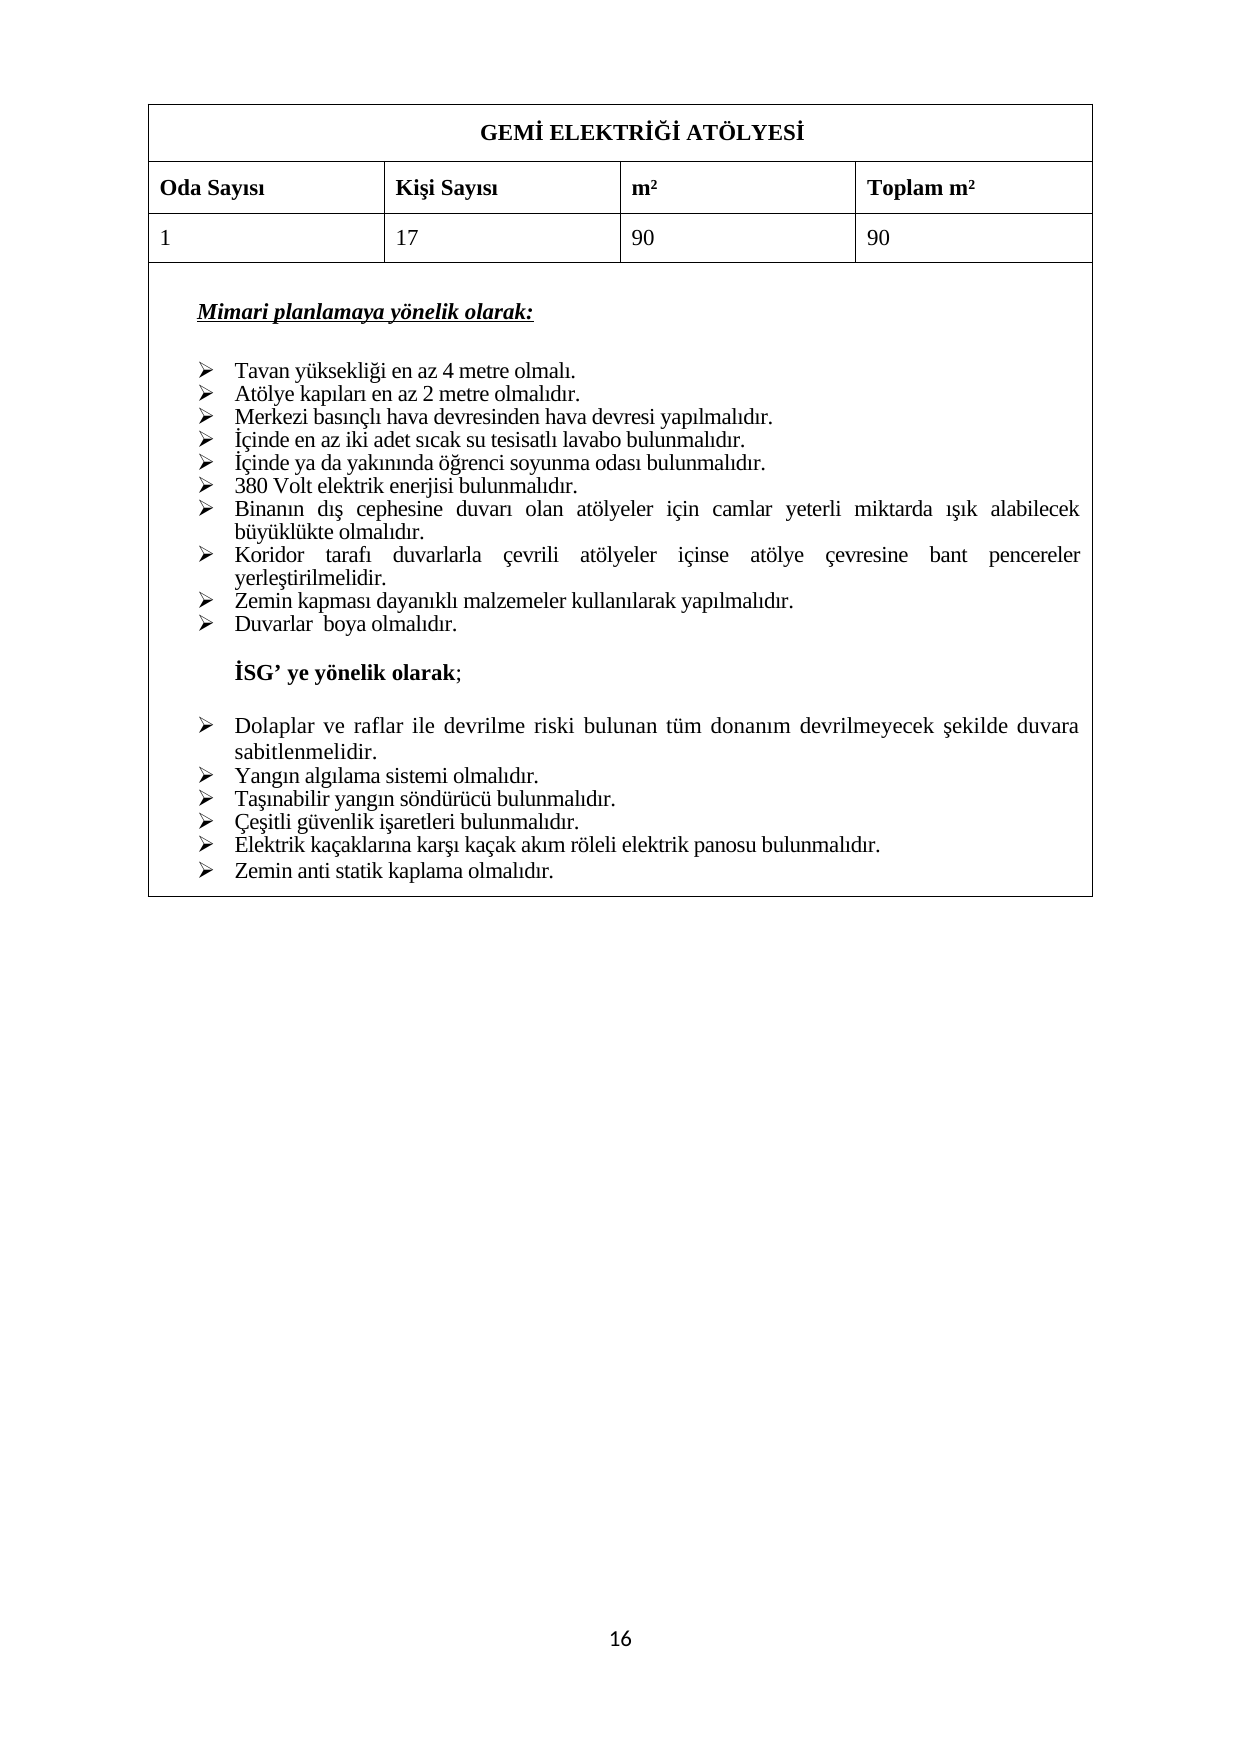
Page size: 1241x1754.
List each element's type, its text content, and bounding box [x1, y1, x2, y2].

table_cell Toplam m² [856, 162, 1092, 212]
table_cell Kişi Sayısı [385, 162, 620, 212]
table_cell 90 [621, 214, 855, 262]
table_cell 17 [385, 214, 620, 262]
table_header GEMİ ELEKTRİĞİ ATÖLYESİ [149, 105, 1092, 161]
table_cell 90 [856, 214, 1092, 262]
table_cell 1 [149, 214, 384, 262]
table_cell m² [621, 162, 855, 212]
table_cell Mimari planlamaya yönelik olarak: Tavan yüksekliği en az 4 metre olmalı. Atölye kapıları en az 2 metre olmalıdır. Merkezi basınçlı hava devresinden hava devresi yapılmalıdır. İçinde en az iki adet sıcak su tesisatlı lavabo bulunmalıdır. İçinde ya da yakınında öğrenci soyunma odası bulunmalıdır. 380 Volt elektrik enerjisi bulunmalıdır. Binanın dış cephesine duvarı olan atölyeler için camlar yeterli miktarda ışık alabilecek büyüklükte olmalıdır. Koridor tarafı duvarlarla çevrili atölyeler içinse atölye çevresine bant pencereler yerleştirilmelidir. Zemin kapması dayanıklı malzemeler kullanılarak yapılmalıdır. Duvarlar boya olmalıdır. İSG’ ye yönelik olarak; Dolaplar ve raflar ile devrilme riski bulunan tüm donanım devrilmeyecek şekilde duvara sabitlenmelidir. Yangın algılama sistemi olmalıdır. Taşınabilir yangın söndürücü bulunmalıdır. Çeşitli güvenlik işaretleri bulunmalıdır. Elektrik kaçaklarına karşı kaçak akım röleli elektrik panosu bulunmalıdır. Zemin anti statik kaplama olmalıdır. [149, 263, 1092, 896]
table_cell Oda Sayısı [149, 162, 384, 212]
